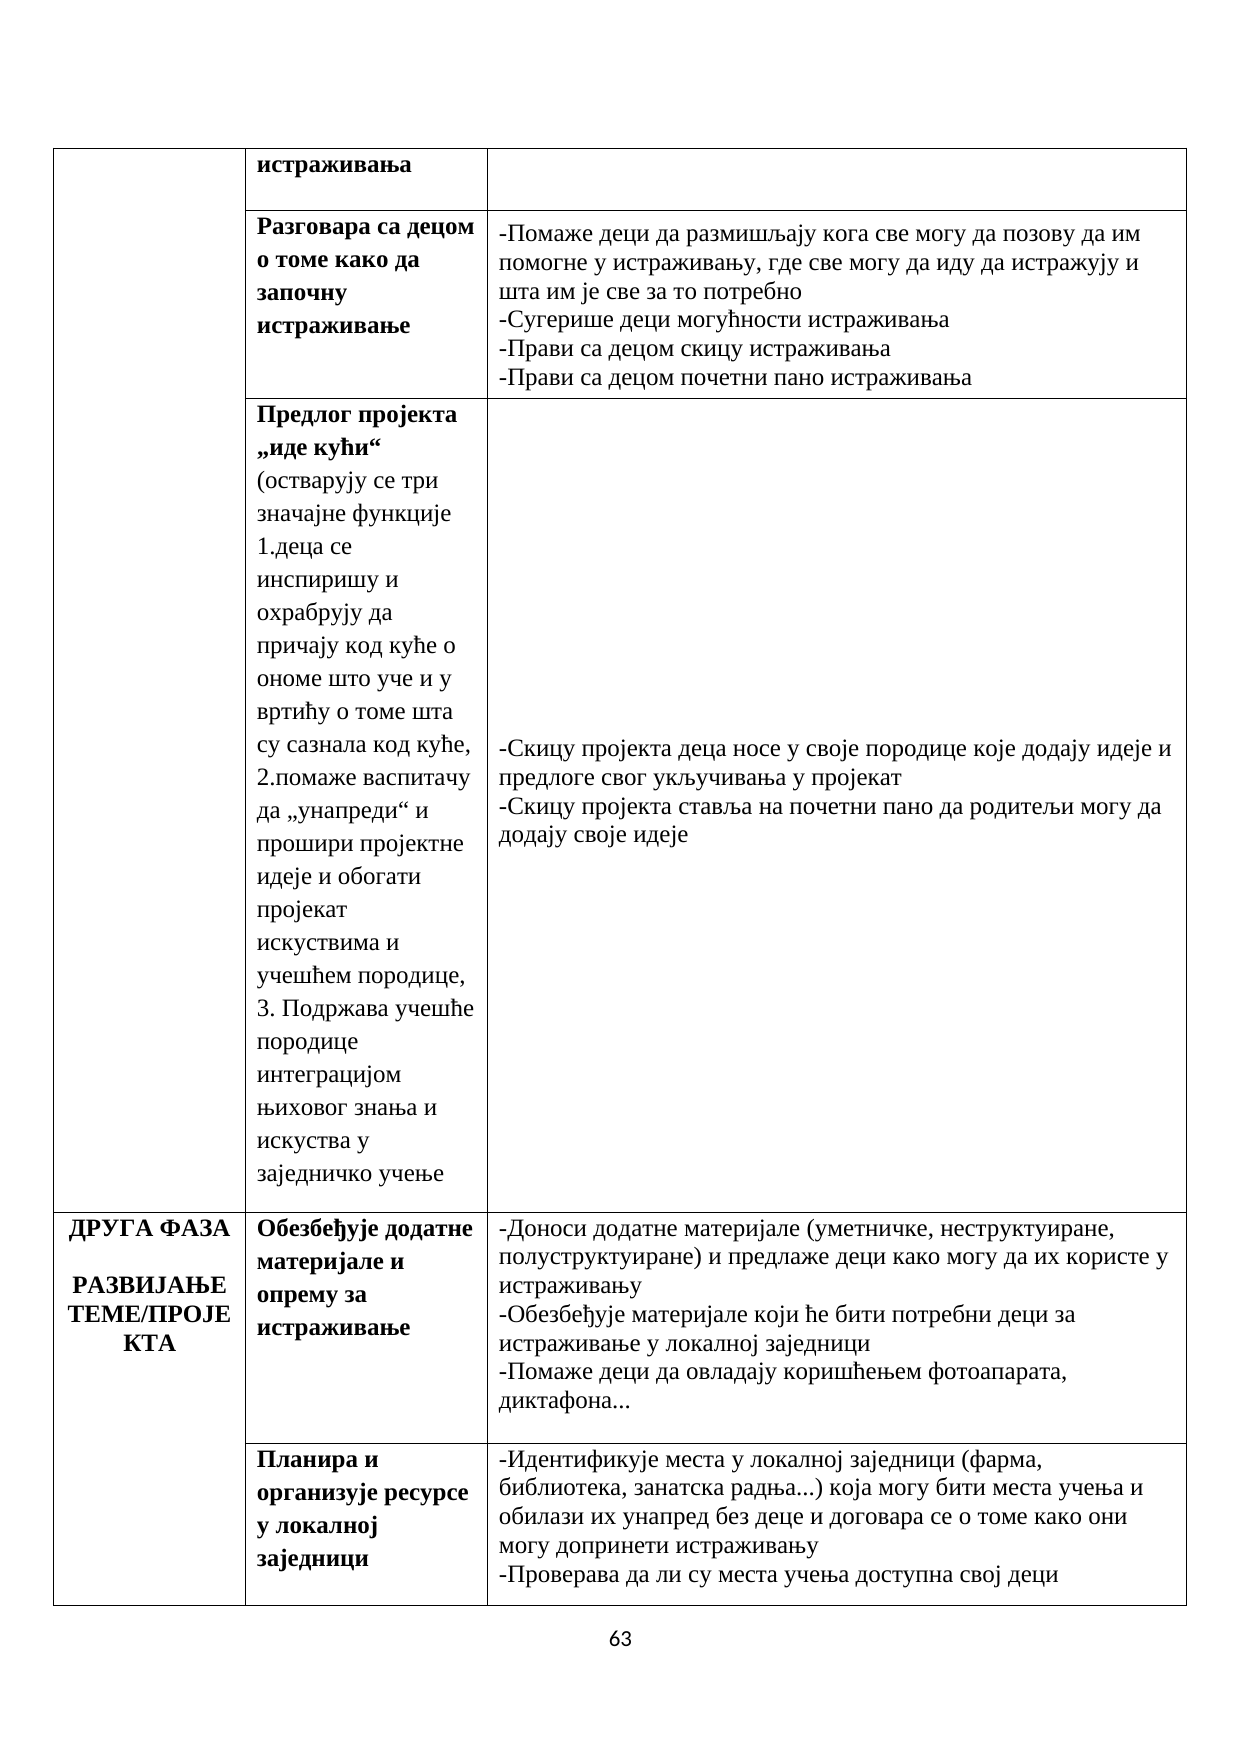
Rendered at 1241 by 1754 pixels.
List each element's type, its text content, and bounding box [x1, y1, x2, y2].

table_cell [246, 1444, 487, 1605]
table_cell ДРУГА ФАЗА РАЗВИЈАЊЕ ТЕМЕ/ПРОЈЕКТА [54, 1213, 245, 1605]
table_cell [246, 149, 487, 210]
table_cell -Скицу пројекта деца носе у своје породице које додају идеје и предлоге свог укључивања у пројекат -Скицу пројекта ставља на почетни пано да родитељи могу да додају своје идеје [488, 399, 1186, 1212]
table_cell Предлог пројекта „иде кући“ (остварују се три значајне функције 1.деца се инспиришу и охрабрују да причају код куће о ономе што уче и у вртићу о томе шта су сазнала код куће, 2.помаже васпитачу да „унапреди“ и прошири пројектне идеје и обогати пројекат искуствима и учешћем породице, 3. Подржава учешће породице интеграцијом њиховог знања и искуства у заједничко учење [246, 399, 487, 1212]
table_cell Разговара са децом о томе како да започну истраживање [246, 211, 487, 398]
table_cell -Доноси додатне материјале (уметничке, неструктуиране, полуструктуиране) и предлаже деци како могу да их користе у истраживању -Обезбеђује материјале који ће бити потребни деци за истраживање у локалној заједници -Помаже деци да овладају коришћењем фотоапарата, диктафона... [488, 1213, 1186, 1443]
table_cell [488, 1444, 1186, 1605]
table_cell Обезбеђује додатне материјале и опрему за истраживање [246, 1213, 487, 1443]
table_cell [488, 149, 1186, 210]
table_cell -Помаже деци да размишљају кога све могу да позову да им помогне у истраживању, где све могу да иду да истражују и шта им је све за то потребно -Сугерише деци могућности истраживања -Прави са децом скицу истраживања -Прави са децом почетни пано истраживања [488, 211, 1186, 398]
